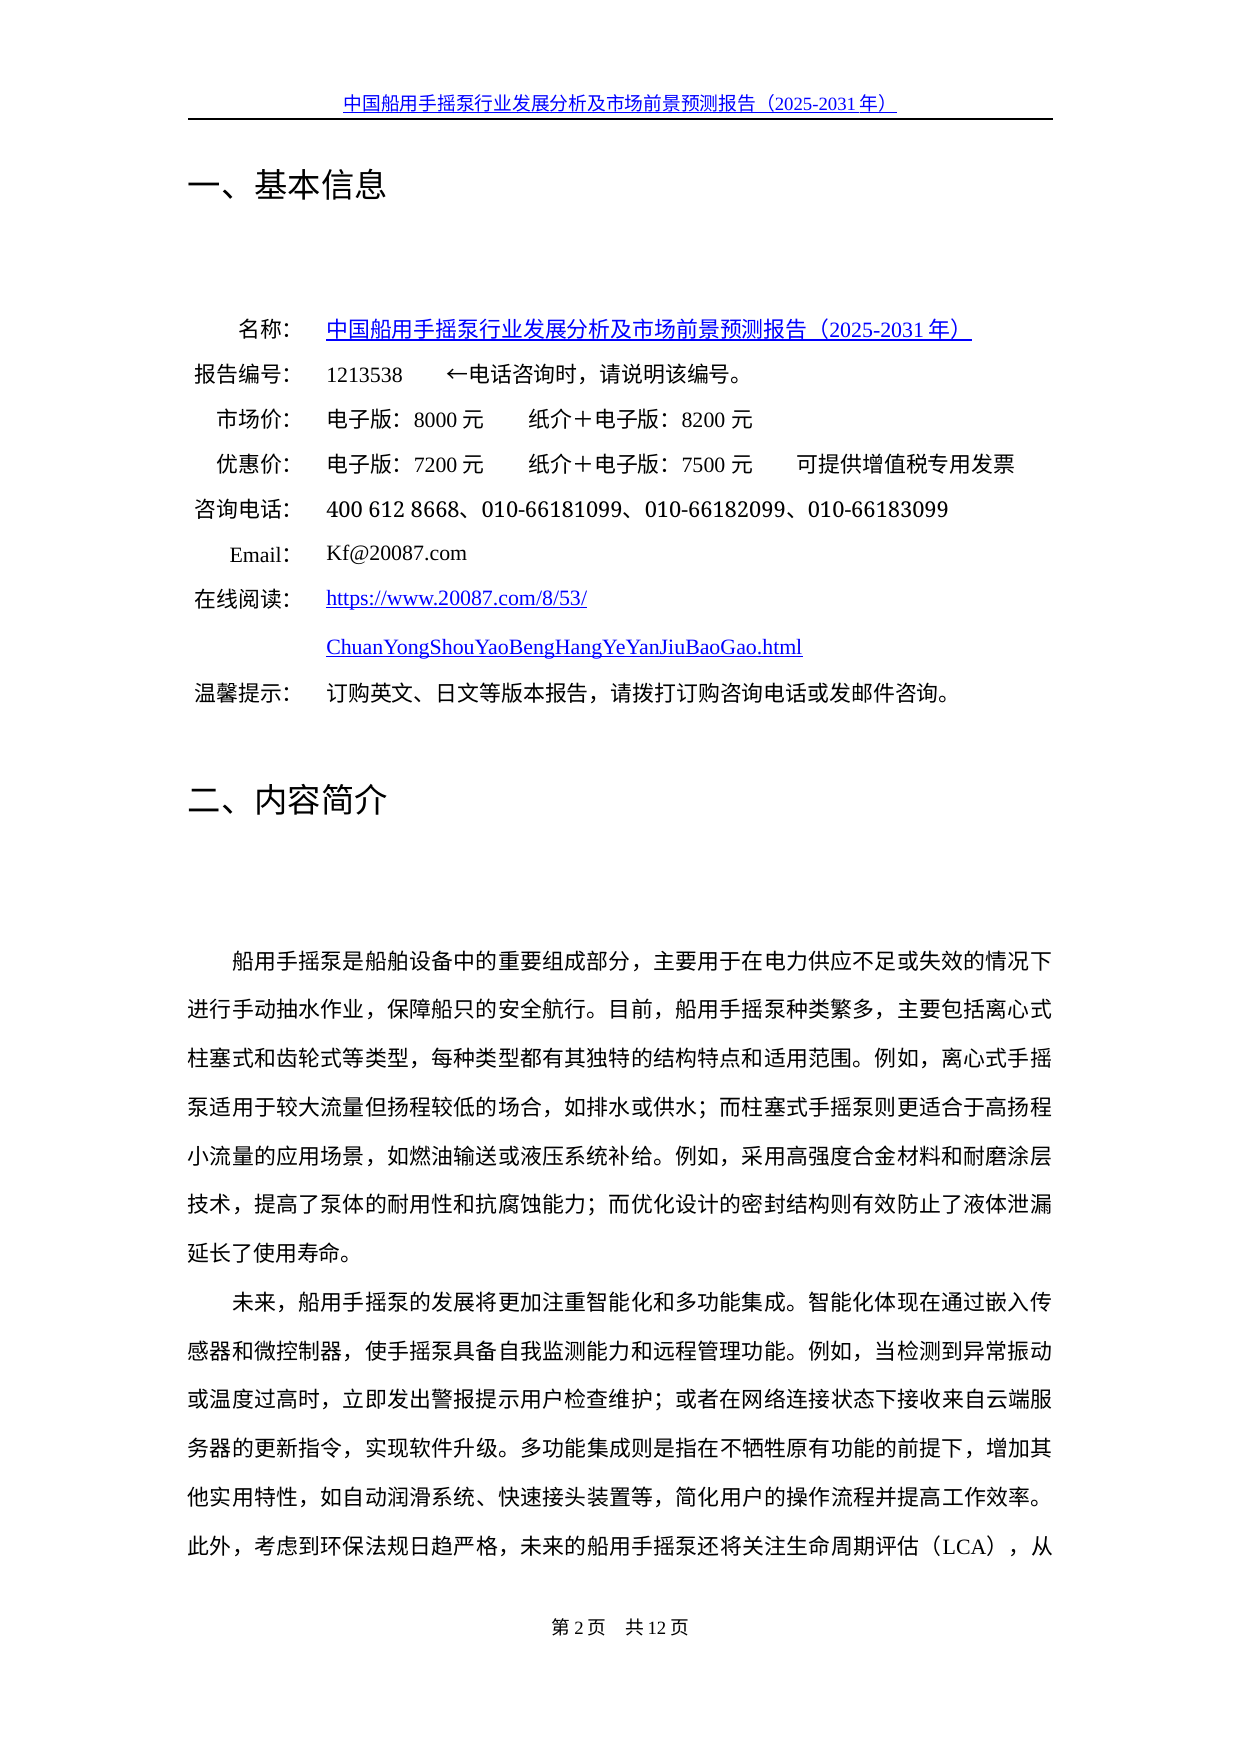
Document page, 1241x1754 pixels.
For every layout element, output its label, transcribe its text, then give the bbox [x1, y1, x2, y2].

table_cell 报告编号： [167, 357, 315, 402]
table_cell 优惠价： [167, 447, 315, 492]
table_cell Email： [167, 537, 315, 582]
table_cell 温馨提示： [167, 675, 315, 720]
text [187, 943, 1053, 1561]
table_cell Kf@20087.com [315, 537, 1073, 582]
table_cell 订购英文、日文等版本报告，请拨打订购咨询电话或发邮件咨询。 [315, 675, 1073, 720]
table_cell 电子版：8000 元 纸介＋电子版：8200 元 [315, 402, 1073, 447]
table_cell 电子版：7200 元 纸介＋电子版：7500 元 可提供增值税专用发票 [315, 447, 1073, 492]
table_header 名称： [167, 312, 315, 357]
table_cell 市场价： [167, 402, 315, 447]
table_cell 400 612 8668、010-66181099、010-66182099、010-66183099 [315, 492, 1073, 537]
table_header 中国船用手摇泵行业发展分析及市场前景预测报告（2025-2031年） [315, 312, 1073, 357]
table_cell [315, 582, 1073, 675]
table_cell 1213538 ←电话咨询时，请说明该编号。 [315, 357, 1073, 402]
table_cell 在线阅读： [167, 582, 315, 675]
table_cell 咨询电话： [167, 492, 315, 537]
title 一、基本信息 [187, 150, 1053, 215]
title 二、内容简介 [187, 766, 1053, 831]
